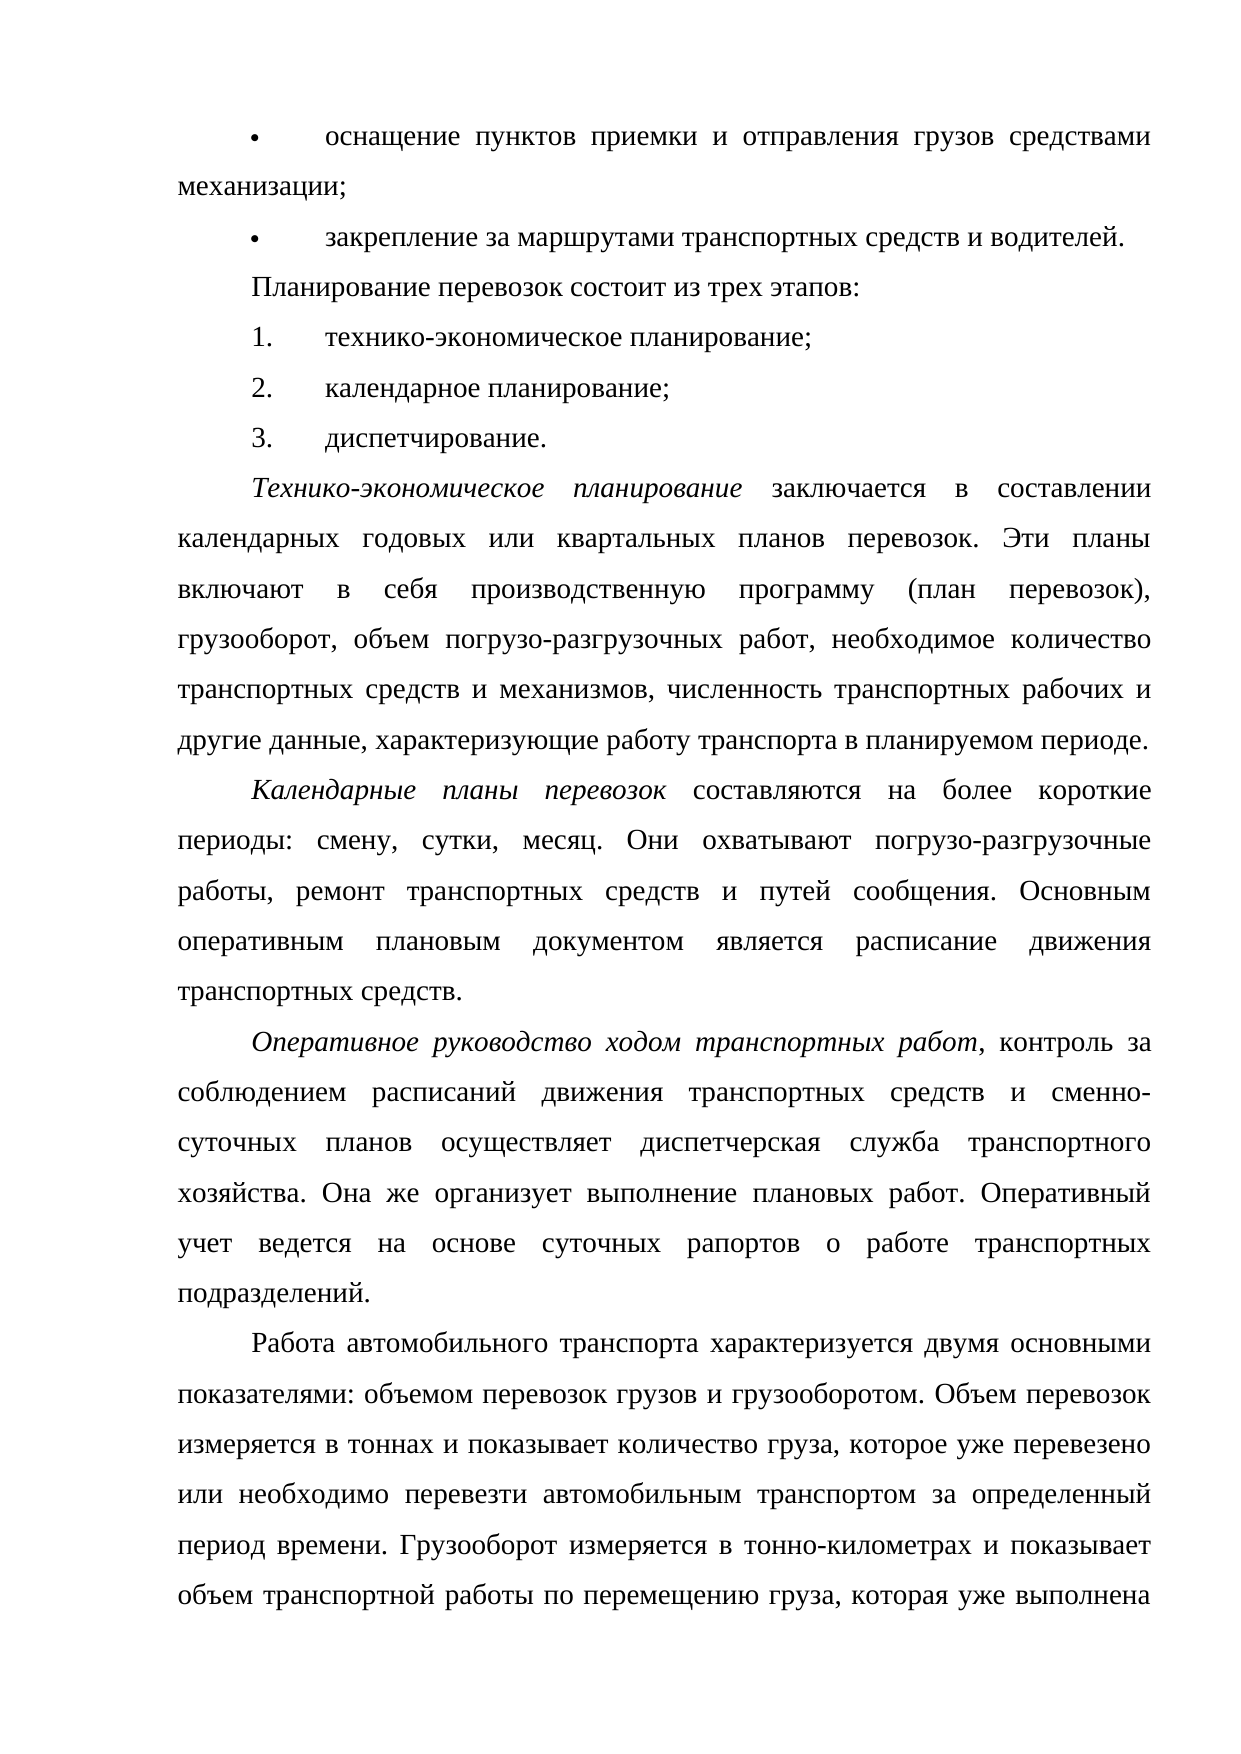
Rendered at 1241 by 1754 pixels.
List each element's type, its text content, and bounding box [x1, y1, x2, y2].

text Планирование перевозок состоит из трех этапов: [177, 269, 1152, 303]
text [177, 1326, 1152, 1611]
list технико-экономическое планирование; [177, 319, 1152, 353]
text Календарные планы перевозок составляются на более короткие периоды: смену, сутки, месяц. Они охватывают погрузо-разгрузочные работы, ремонт транспортных средств и путей сообщения. Основным оперативным плановым документом является расписание движения транспортных средств. [177, 772, 1152, 1007]
list закрепление за маршрутами транспортных средств и водителей. [177, 219, 1152, 252]
list оснащение пунктов приемки и отправления грузов средствами механизации; [177, 118, 1152, 202]
text Технико-экономическое планирование заключается в составлении календарных годовых или квартальных планов перевозок. Эти планы включают в себя производственную программу (план перевозок), грузооборот, объем погрузо-разгрузочных работ, необходимое количество транспортных средств и механизмов, численность транспортных рабочих и другие данные, характеризующие работу транспорта в планируемом периоде. [177, 470, 1152, 755]
list диспетчирование. [177, 420, 1152, 453]
list календарное планирование; [177, 370, 1152, 403]
text Оперативное руководство ходом транспортных работ, контроль за соблюдением расписаний движения транспортных средств и сменно-суточных планов осуществляет диспетчерская служба транспортного хозяйства. Она же организует выполнение плановых работ. Оперативный учет ведется на основе суточных рапортов о работе транспортных подразделений. [177, 1024, 1152, 1309]
